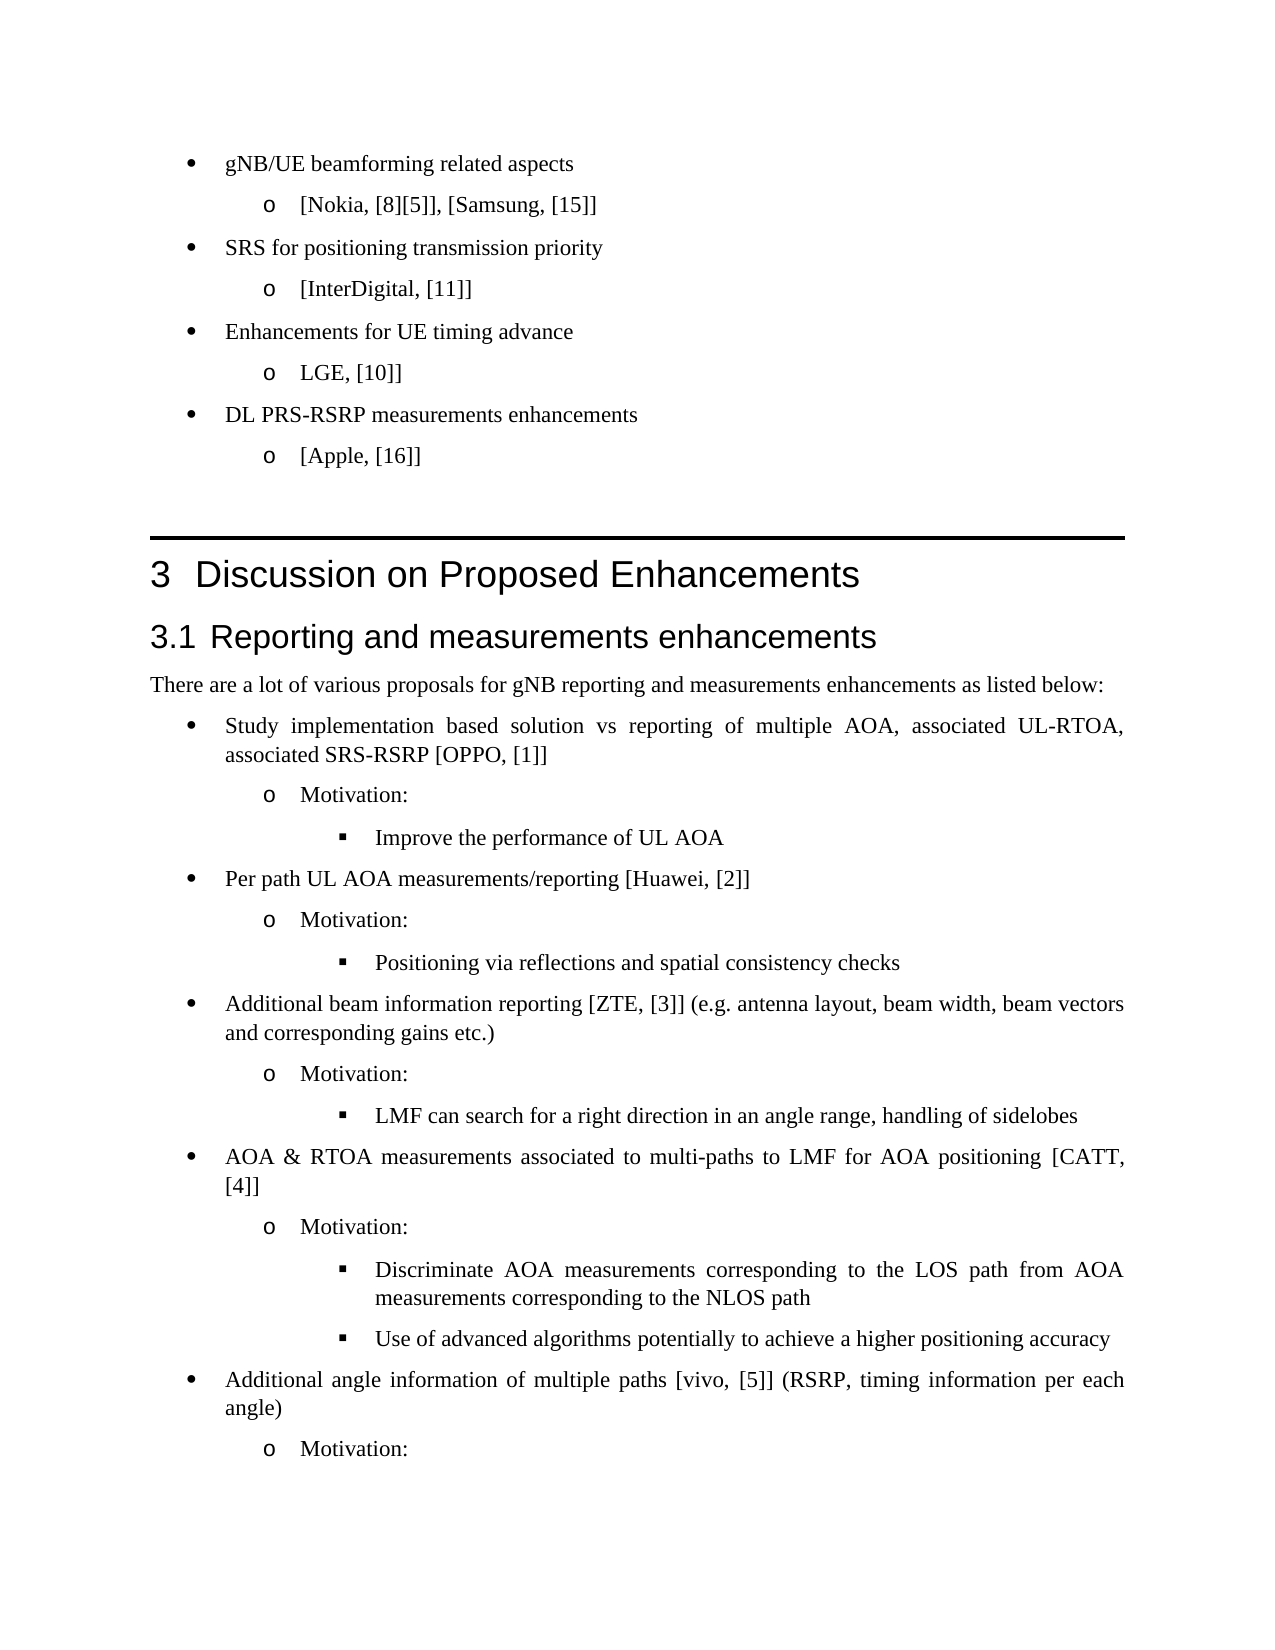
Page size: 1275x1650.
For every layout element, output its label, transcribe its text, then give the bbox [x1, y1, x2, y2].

list [InterDigital, [11]] [262, 275, 1125, 303]
list Discriminate AOA measurements corresponding to the LOS path from AOA measurements corresponding to the NLOS path [337, 1256, 1125, 1311]
list Motivation: [262, 1213, 1125, 1241]
list Motivation: [262, 1435, 1125, 1464]
list Per path UL AOA measurements/reporting [Huawei, [2]] [187, 865, 1125, 892]
list Improve the performance of UL AOA [337, 824, 1125, 851]
list AOA & RTOA measurements associated to multi-paths to LMF for AOA positioning [CATT, [4]] [187, 1143, 1125, 1198]
list Use of advanced algorithms potentially to achieve a higher positioning accuracy [337, 1325, 1125, 1351]
list LMF can search for a right direction in an angle range, handling of sidelobes [337, 1102, 1125, 1129]
list Positioning via reflections and spatial consistency checks [337, 949, 1125, 976]
list Additional angle information of multiple paths [vivo, [5]] (RSRP, timing information per each angle) [187, 1366, 1125, 1421]
list Enhancements for UE timing advance [187, 318, 1125, 344]
list DL PRS-RSRP measurements enhancements [187, 402, 1125, 428]
list Motivation: [262, 1059, 1125, 1088]
list LGE, [10]] [262, 359, 1125, 387]
text There are a lot of various proposals for gNB reporting and measurements enhancements as listed below: [150, 671, 1125, 698]
subtitle Reporting and measurements enhancements [150, 617, 1125, 656]
list gNB/UE beamforming related aspects [187, 150, 1125, 176]
list [Nokia, [8]], [Samsung, [15]] [262, 191, 1125, 219]
list SRS for positioning transmission priority [187, 234, 1125, 260]
subtitle Discussion on Proposed Enhancements [150, 540, 1125, 595]
list Motivation: [262, 782, 1125, 810]
list Additional beam information reporting [ZTE, [3]] (e.g. antenna layout, beam width, beam vectors and corresponding gains etc.) [187, 990, 1125, 1045]
list Study implementation based solution vs reporting of multiple AOA, associated UL-RTOA, associated SRS-RSRP [OPPO, [1]] [187, 712, 1125, 767]
list Motivation: [262, 906, 1125, 934]
list [Apple, [16]] [262, 442, 1125, 471]
